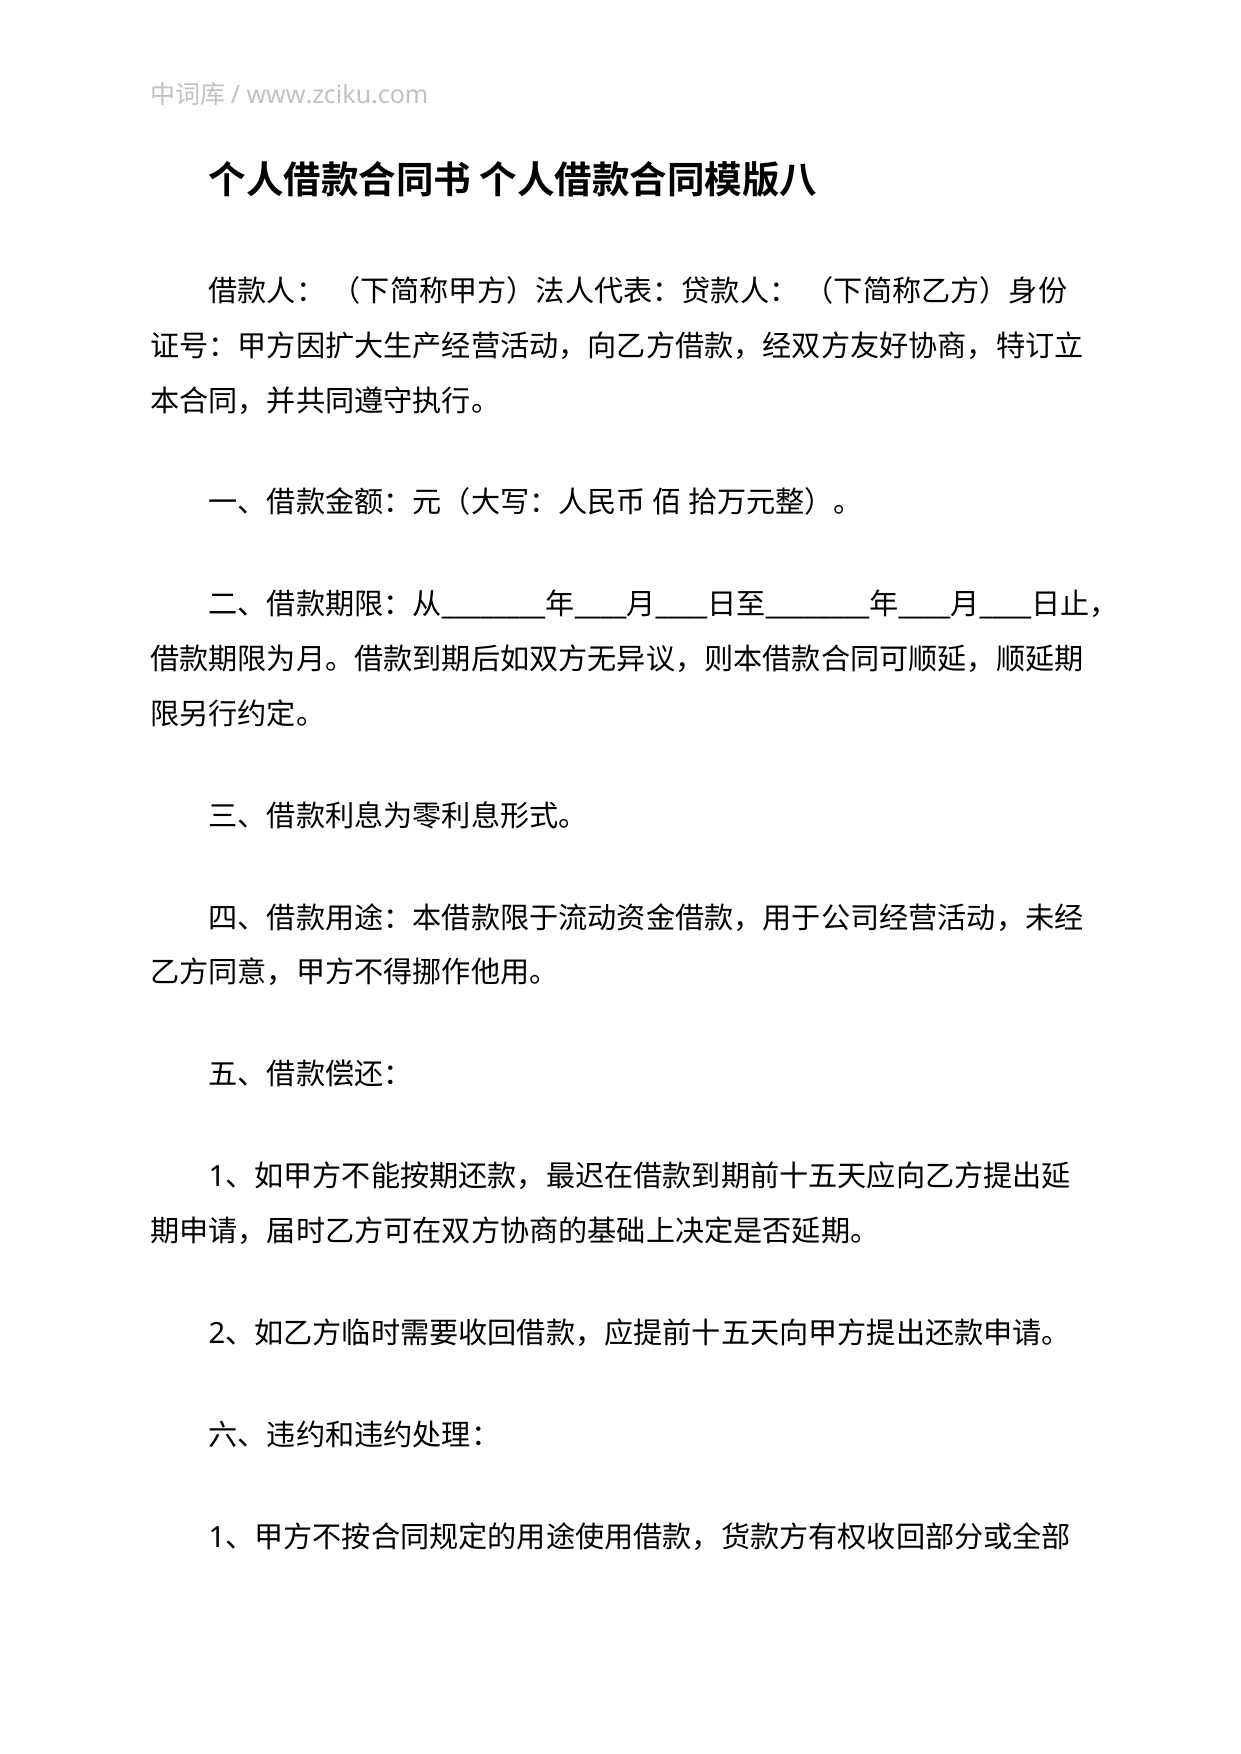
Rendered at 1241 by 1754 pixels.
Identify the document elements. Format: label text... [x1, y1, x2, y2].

text 五、借款偿还： [150, 1051, 1090, 1093]
text 一、借款金额：元（大写：人民币 佰 拾万元整）。 [150, 479, 1090, 521]
text 个人借款合同书 个人借款合同模版八 [150, 150, 1090, 204]
text 二、借款期限：从________年____月____日至________年____月____日止，借款期限为月。借款到期后如双方无异议，则本借款合同可顺延，顺延期限另行约定。 [150, 581, 1090, 733]
text 六、违约和违约处理： [150, 1411, 1090, 1454]
text 三、借款利息为零利息形式。 [150, 792, 1090, 835]
text 2、如乙方临时需要收回借款，应提前十五天向甲方提出还款申请。 [150, 1309, 1090, 1352]
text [150, 1513, 1090, 1556]
text 四、借款用途：本借款限于流动资金借款，用于公司经营活动，未经乙方同意，甲方不得挪作他用。 [150, 894, 1090, 991]
text 1、如甲方不能按期还款，最迟在借款到期前十五天应向乙方提出延期申请，届时乙方可在双方协商的基础上决定是否延期。 [150, 1153, 1090, 1250]
text 借款人： （下简称甲方）法人代表：贷款人： （下简称乙方）身份证号：甲方因扩大生产经营活动，向乙方借款，经双方友好协商，特订立本合同，并共同遵守执行。 [150, 267, 1090, 419]
